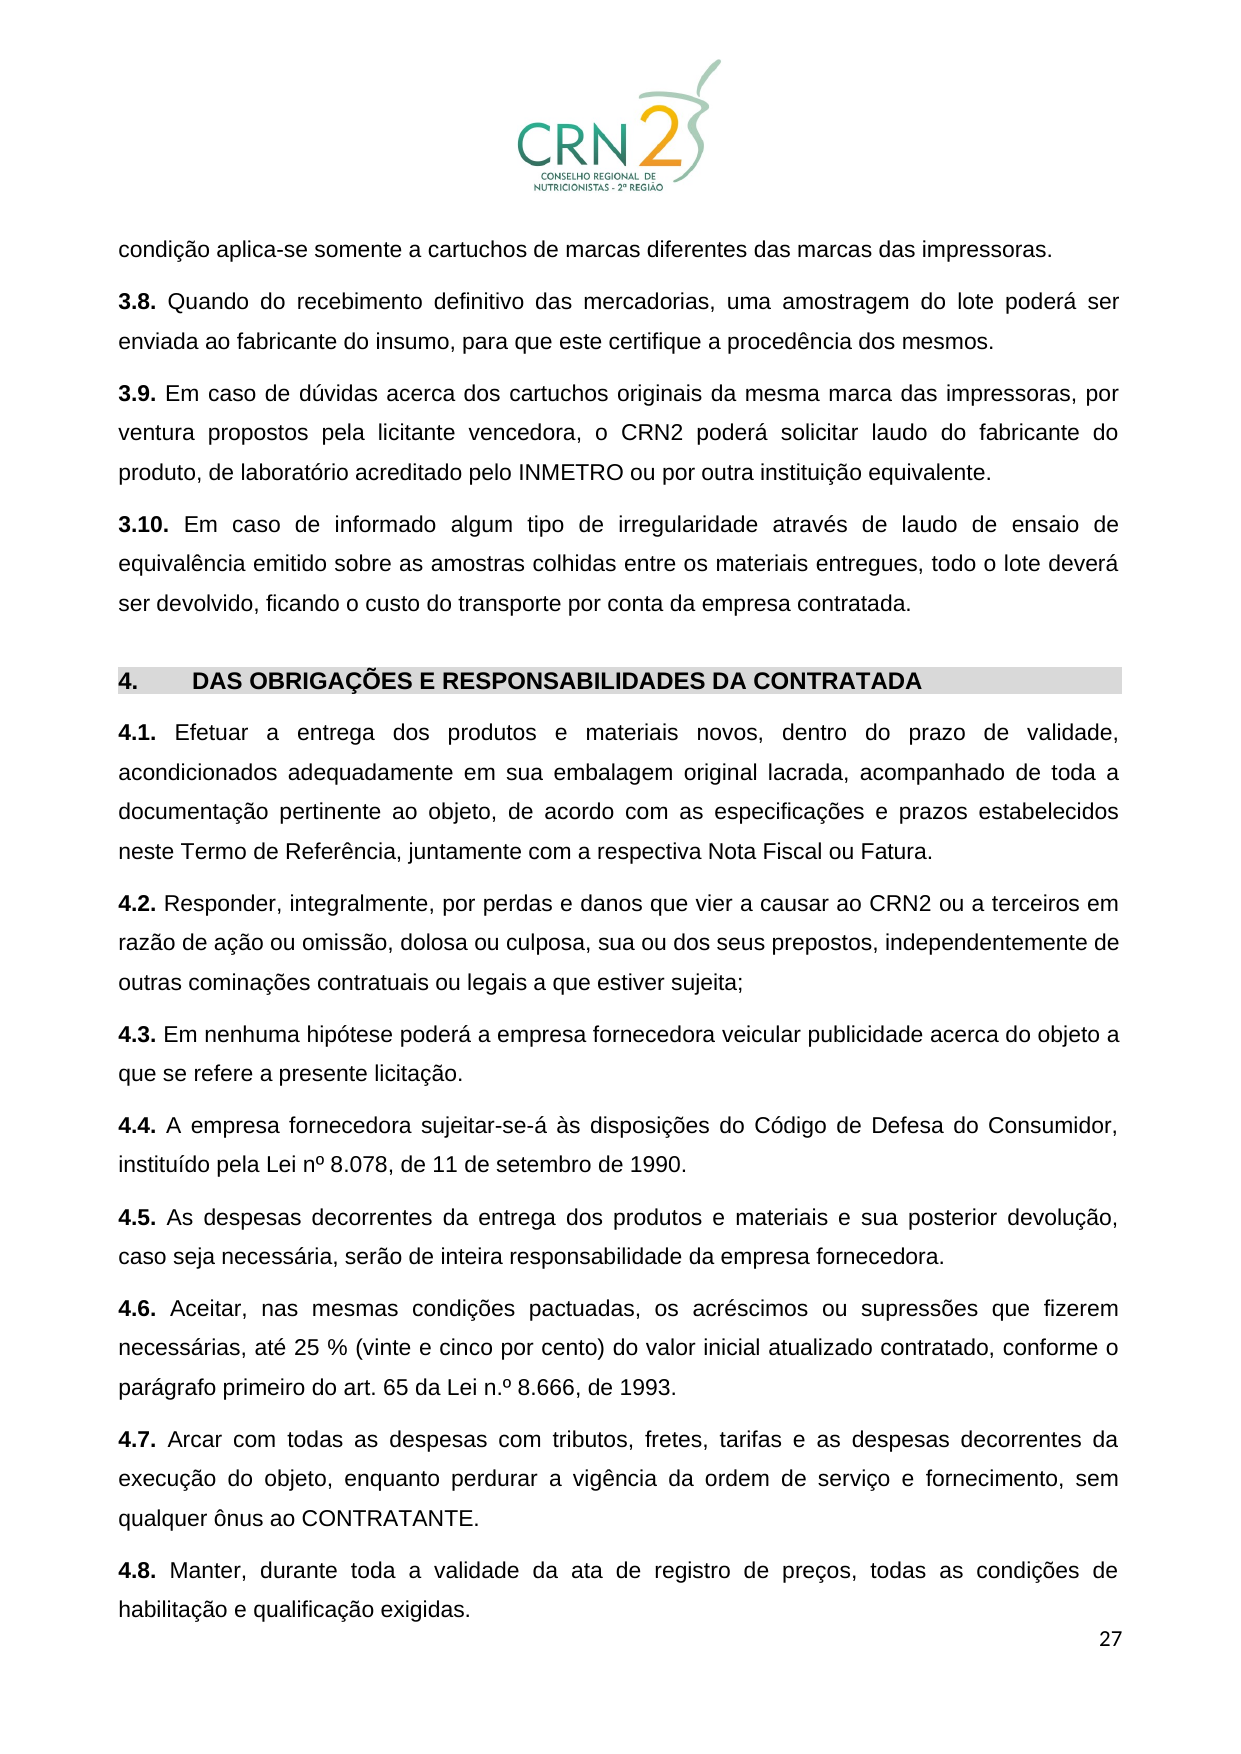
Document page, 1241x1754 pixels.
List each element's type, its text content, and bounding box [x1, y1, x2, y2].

text 4.6. Aceitar, nas mesmas condições pactuadas, os acréscimos ou supressões que fizerem necessárias, até 25 % (vinte e cinco por cento) do valor inicial atualizado contratado, conforme o parágrafo primeiro do art. 65 da Lei n.º 8.666, de 1993. [118, 1295, 1120, 1400]
text 3.9. Em caso de dúvidas acerca dos cartuchos originais da mesma marca das impressoras, por ventura propostos pela licitante vencedora, o CRN2 poderá solicitar laudo do fabricante do produto, de laboratório acreditado pelo INMETRO ou por outra instituição equivalente. [118, 380, 1120, 485]
text 4.4. A empresa fornecedora sujeitar-se-á às disposições do Código de Defesa do Consumidor, instituído pela Lei nº 8.078, de 11 de setembro de 1990. [118, 1112, 1120, 1178]
text 4.3. Em nenhuma hipótese poderá a empresa fornecedora veicular publicidade acerca do objeto a que se refere a presente licitação. [118, 1021, 1120, 1086]
text 4.1. Efetuar a entrega dos produtos e materiais novos, dentro do prazo de validade, acondicionados adequadamente em sua embalagem original lacrada, acompanhado de toda a documentação pertinente ao objeto, de acordo com as especificações e prazos estabelecidos neste Termo de Referência, juntamente com a respectiva Nota Fiscal ou Fatura. [118, 719, 1120, 864]
text 4. DAS OBRIGAÇÕES E RESPONSABILIDADES DA CONTRATADA [118, 667, 1122, 694]
text 4.7. Arcar com todas as despesas com tributos, fretes, tarifas e as despesas decorrentes da execução do objeto, enquanto perdurar a vigência da ordem de serviço e fornecimento, sem qualquer ônus ao CONTRATANTE. [118, 1426, 1120, 1531]
text 4.2. Responder, integralmente, por perdas e danos que vier a causar ao CRN2 ou a terceiros em razão de ação ou omissão, dolosa ou culposa, sua ou dos seus prepostos, independentemente de outras cominações contratuais ou legais a que estiver sujeita; [118, 889, 1120, 995]
picture [517, 59, 724, 194]
text 4.5. As despesas decorrentes da entrega dos produtos e materiais e sua posterior devolução, caso seja necessária, serão de inteira responsabilidade da empresa fornecedora. [118, 1203, 1120, 1269]
text 3.8. Quando do recebimento definitivo das mercadorias, uma amostragem do lote poderá ser enviada ao fabricante do insumo, para que este certifique a procedência dos mesmos. [118, 288, 1120, 354]
text 4.8. Manter, durante toda a validade da ata de registro de preços, todas as condições de habilitação e qualificação exigidas. [118, 1557, 1120, 1623]
text 3.10. Em caso de informado algum tipo de irregularidade através de laudo de ensaio de equivalência emitido sobre as amostras colhidas entre os materiais entregues, todo o lote deverá ser devolvido, ficando o custo do transporte por conta da empresa contratada. [118, 511, 1120, 616]
